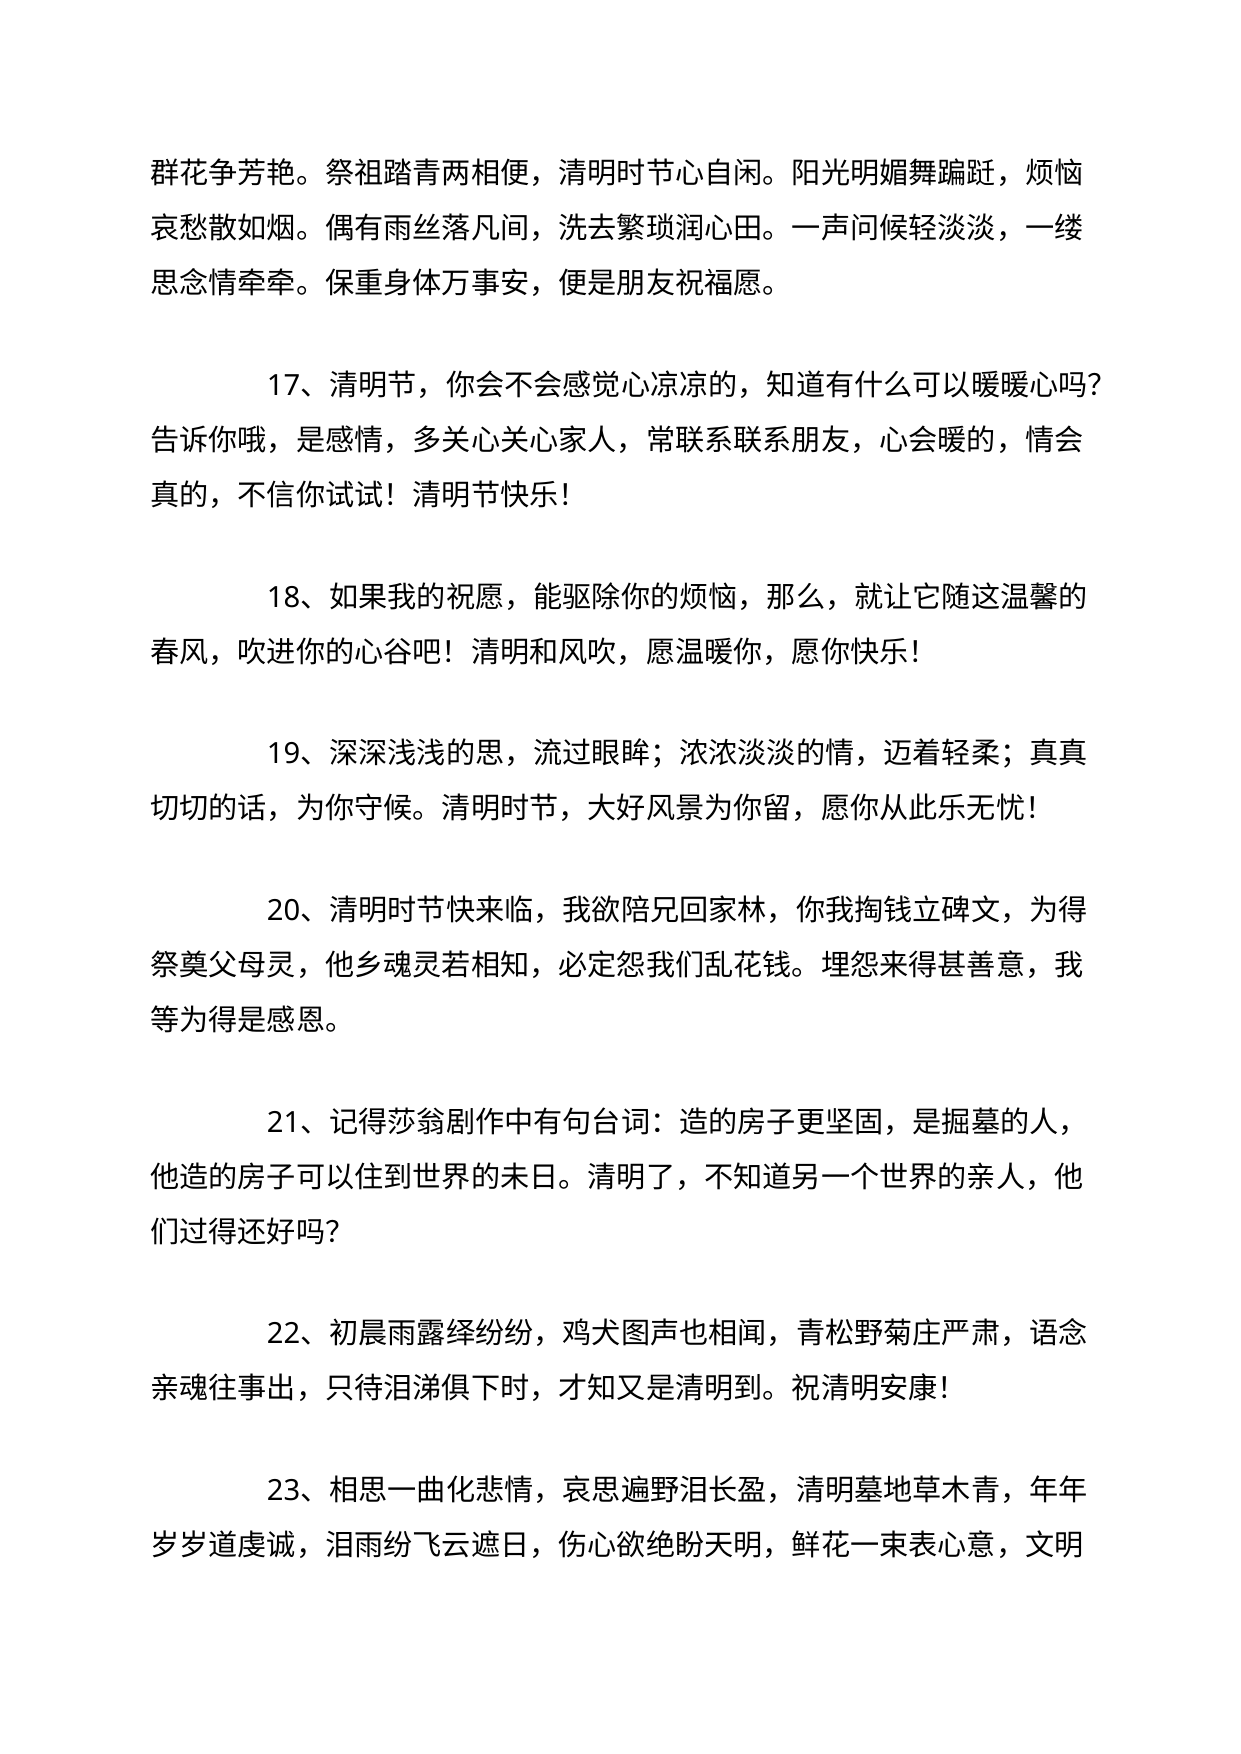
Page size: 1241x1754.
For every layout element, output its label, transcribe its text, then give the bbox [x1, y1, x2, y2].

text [150, 150, 1090, 302]
text 20、清明时节快来临，我欲陪兄回家林，你我掏钱立碑文，为得祭奠父母灵，他乡魂灵若相知，必定怨我们乱花钱。埋怨来得甚善意，我等为得是感恩。 [150, 887, 1090, 1039]
text 19、深深浅浅的思，流过眼眸；浓浓淡淡的情，迈着轻柔；真真切切的话，为你守候。清明时节，大好风景为你留，愿你从此乐无忧！ [150, 730, 1090, 827]
text 21、记得莎翁剧作中有句台词：造的房子更坚固，是掘墓的人，他造的房子可以住到世界的未日。清明了，不知道另一个世界的亲人，他们过得还好吗？ [150, 1098, 1090, 1251]
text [150, 1467, 1090, 1564]
text 18、如果我的祝愿，能驱除你的烦恼，那么，就让它随这温馨的春风，吹进你的心谷吧！清明和风吹，愿温暖你，愿你快乐！ [150, 573, 1090, 671]
text 22、初晨雨露绎纷纷，鸡犬图声也相闻，青松野菊庄严肃，语念亲魂往事出，只待泪涕俱下时，才知又是清明到。祝清明安康！ [150, 1310, 1090, 1407]
text 17、清明节，你会不会感觉心凉凉的，知道有什么可以暖暖心吗？告诉你哦，是感情，多关心关心家人，常联系联系朋友，心会暖的，情会真的，不信你试试！清明节快乐！ [150, 362, 1090, 514]
